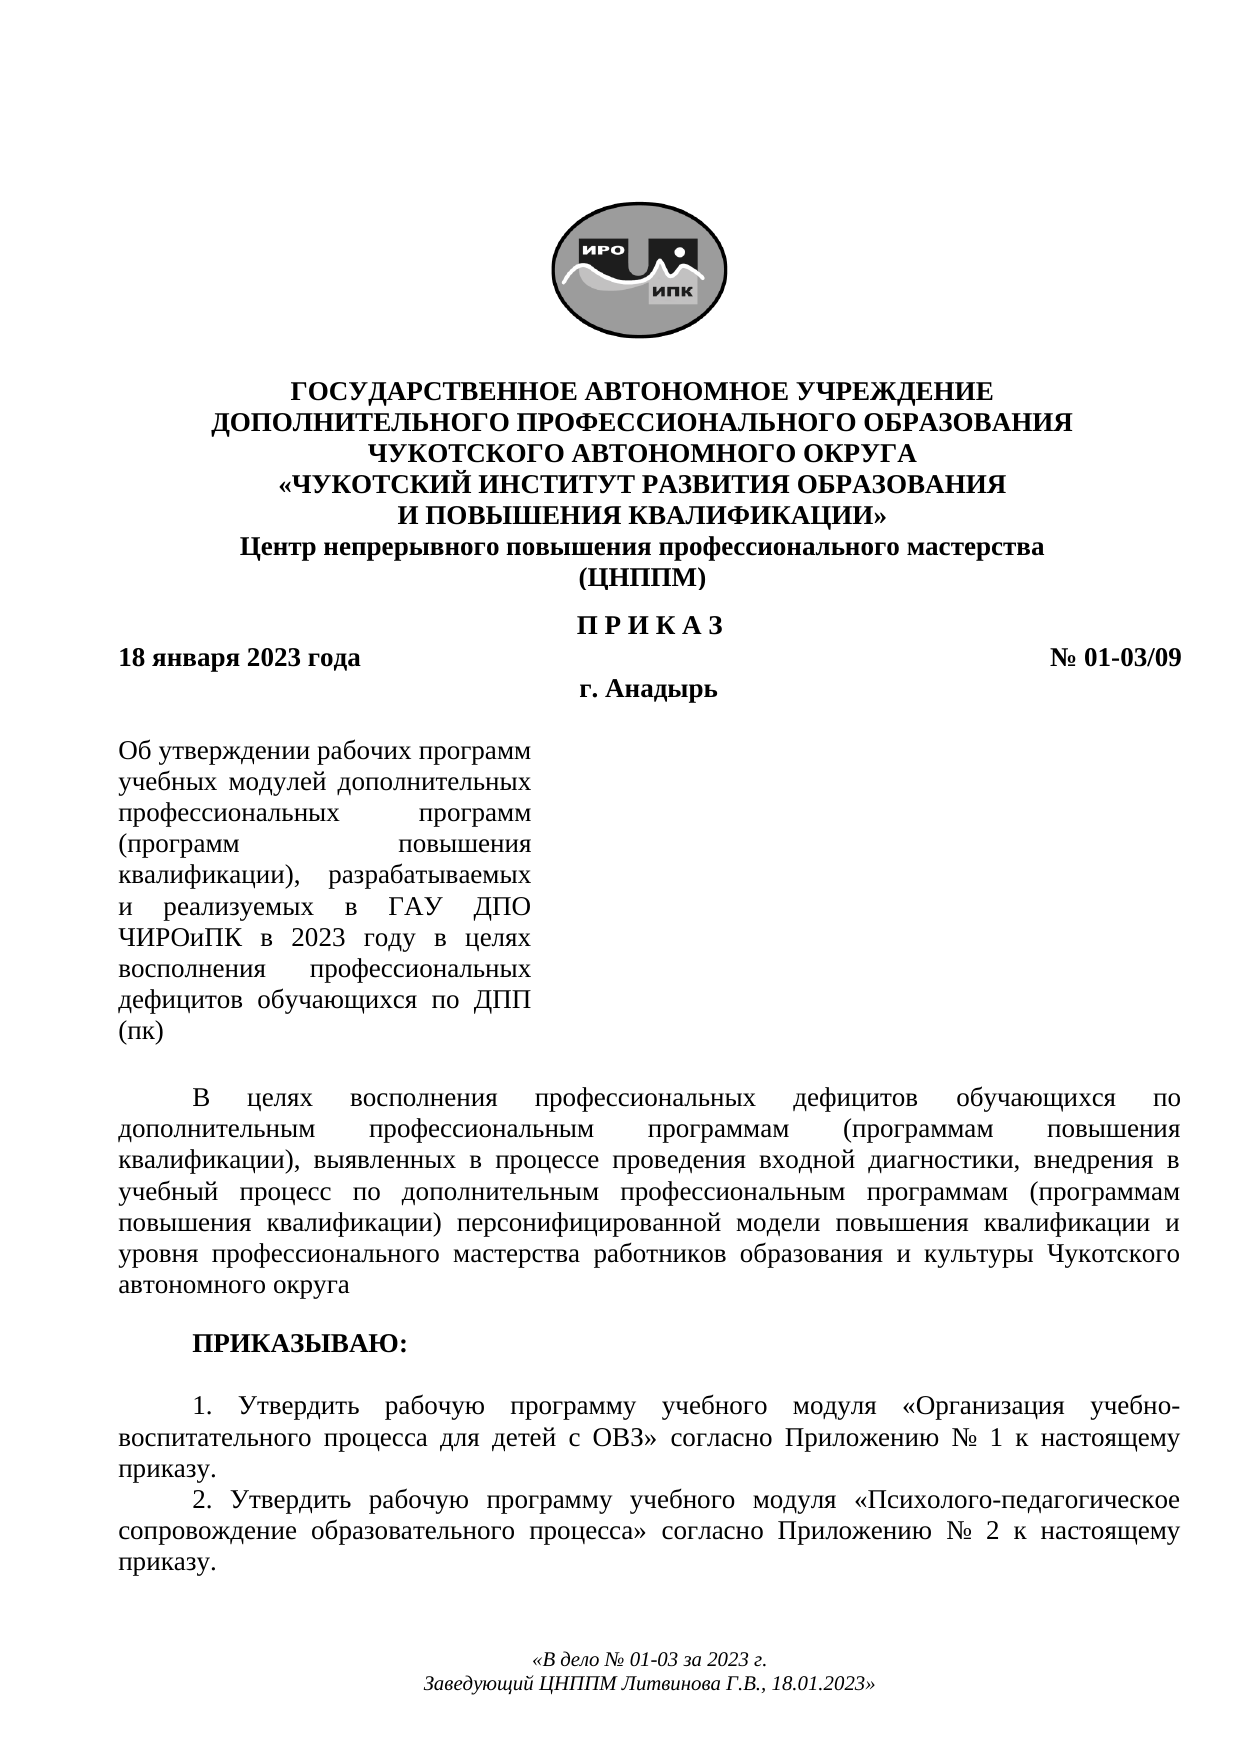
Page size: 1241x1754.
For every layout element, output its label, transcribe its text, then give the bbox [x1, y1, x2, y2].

table_header 18 января 2023 года № 01-03/09 г. Анадырь [96, 641, 1201, 734]
picture [539, 156, 746, 375]
subtitle В целях восполнения профессиональных дефицитов обучающихся по дополнительным профессиональным программам (программам повышения квалификации), выявленных в процессе проведения входной диагностики, внедрения в учебный процесс по дополнительным профессиональным программам (программам повышения квалификации) персонифицированной модели повышения квалификации и уровня профессионального мастерства работников образования и культуры Чукотского автономного округа [118, 1081, 1181, 1299]
text 2. Утвердить рабочую программу учебного модуля «Психолого-педагогическое сопровождение образовательного процесса» согласно Приложению № 2 к настоящему приказу. [118, 1483, 1181, 1576]
text П Р И К А З [118, 118, 1181, 641]
text 1. Утвердить рабочую программу учебного модуля «Организация учебно-воспитательного процесса для детей с ОВЗ» согласно Приложению № 1 к настоящему приказу. [118, 1389, 1181, 1483]
text ПРИКАЗЫВАЮ: [99, 1327, 1181, 1358]
table_cell Об утверждении рабочих программ учебных модулей дополнительных профессиональных программ (программ повышения квалификации), разрабатываемых и реализуемых в ГАУ ДПО ЧИРОиПК в 2023 году в целях восполнения профессиональных дефицитов обучающихся по ДПП (пк) [81, 734, 643, 1081]
